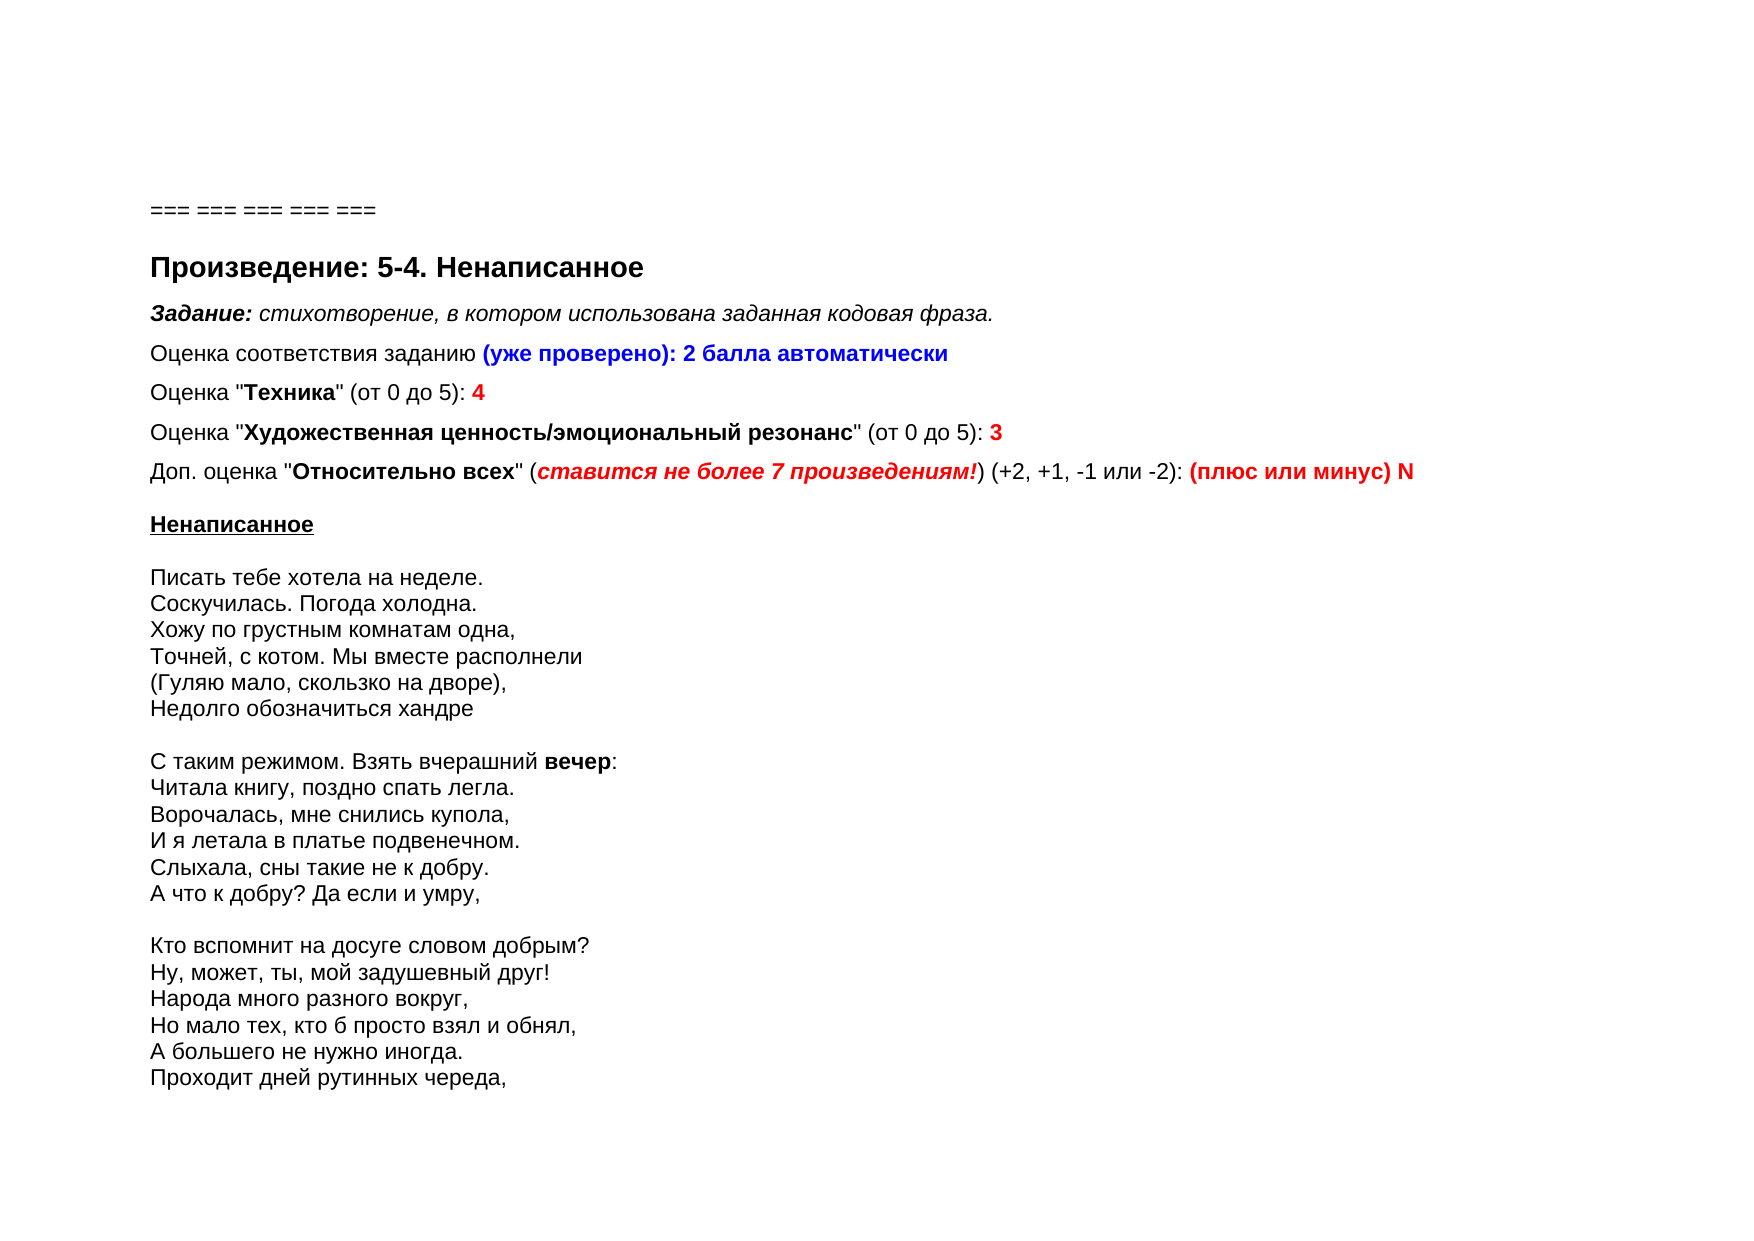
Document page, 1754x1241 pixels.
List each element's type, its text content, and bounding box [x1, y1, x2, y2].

text Оценка "Художественная ценность/эмоциональный резонанс" (от 0 до 5): 3 [150, 419, 1604, 445]
text Но мало тех, кто б просто взял и обнял, [150, 1012, 1604, 1038]
text Кто вспомнит на досуге словом добрым? [150, 932, 1604, 959]
text Читала книгу, поздно спать легла. [150, 774, 1604, 801]
text Точней, с котом. Мы вместе располнели [150, 643, 1604, 669]
text А большего не нужно иногда. [150, 1038, 1604, 1064]
text (Гуляю мало, скользко на дворе), [150, 669, 1604, 695]
text Народа много разного вокруг, [150, 985, 1604, 1012]
text Оценка "Техника" (от 0 до 5): 4 [150, 379, 1604, 406]
text Произведение: 5-4. Ненаписанное [150, 250, 1604, 283]
text Соскучилась. Погода холодна. [150, 590, 1604, 616]
text === === === === === [150, 197, 1604, 223]
text Недолго обозначиться хандре [150, 695, 1604, 722]
text Проходит дней рутинных череда, [150, 1064, 1604, 1091]
text Слыхала, сны такие не к добру. [150, 853, 1604, 880]
text Задание: стихотворение, в котором использована заданная кодовая фраза. [150, 300, 1604, 327]
text Ну, может, ты, мой задушевный друг! [150, 959, 1604, 985]
text Хожу по грустным комнатам одна, [150, 616, 1604, 643]
text Ворочалась, мне снились купола, [150, 801, 1604, 827]
text Ненаписанное [150, 511, 1604, 537]
text А что к добру? Да если и умру, [150, 880, 1604, 906]
text И я летала в платье подвенечном. [150, 827, 1604, 853]
text Доп. оценка "Относительно всех" (ставится не более 7 произведениям!) (+2, +1, -1 или -2): (плюс или минус) N [150, 458, 1604, 484]
text Писать тебе хотела на неделе. [150, 563, 1604, 590]
text Оценка соответствия заданию (уже проверено): 2 балла автоматически [150, 340, 1604, 366]
text С таким режимом. Взять вчерашний вечер: [150, 748, 1604, 774]
